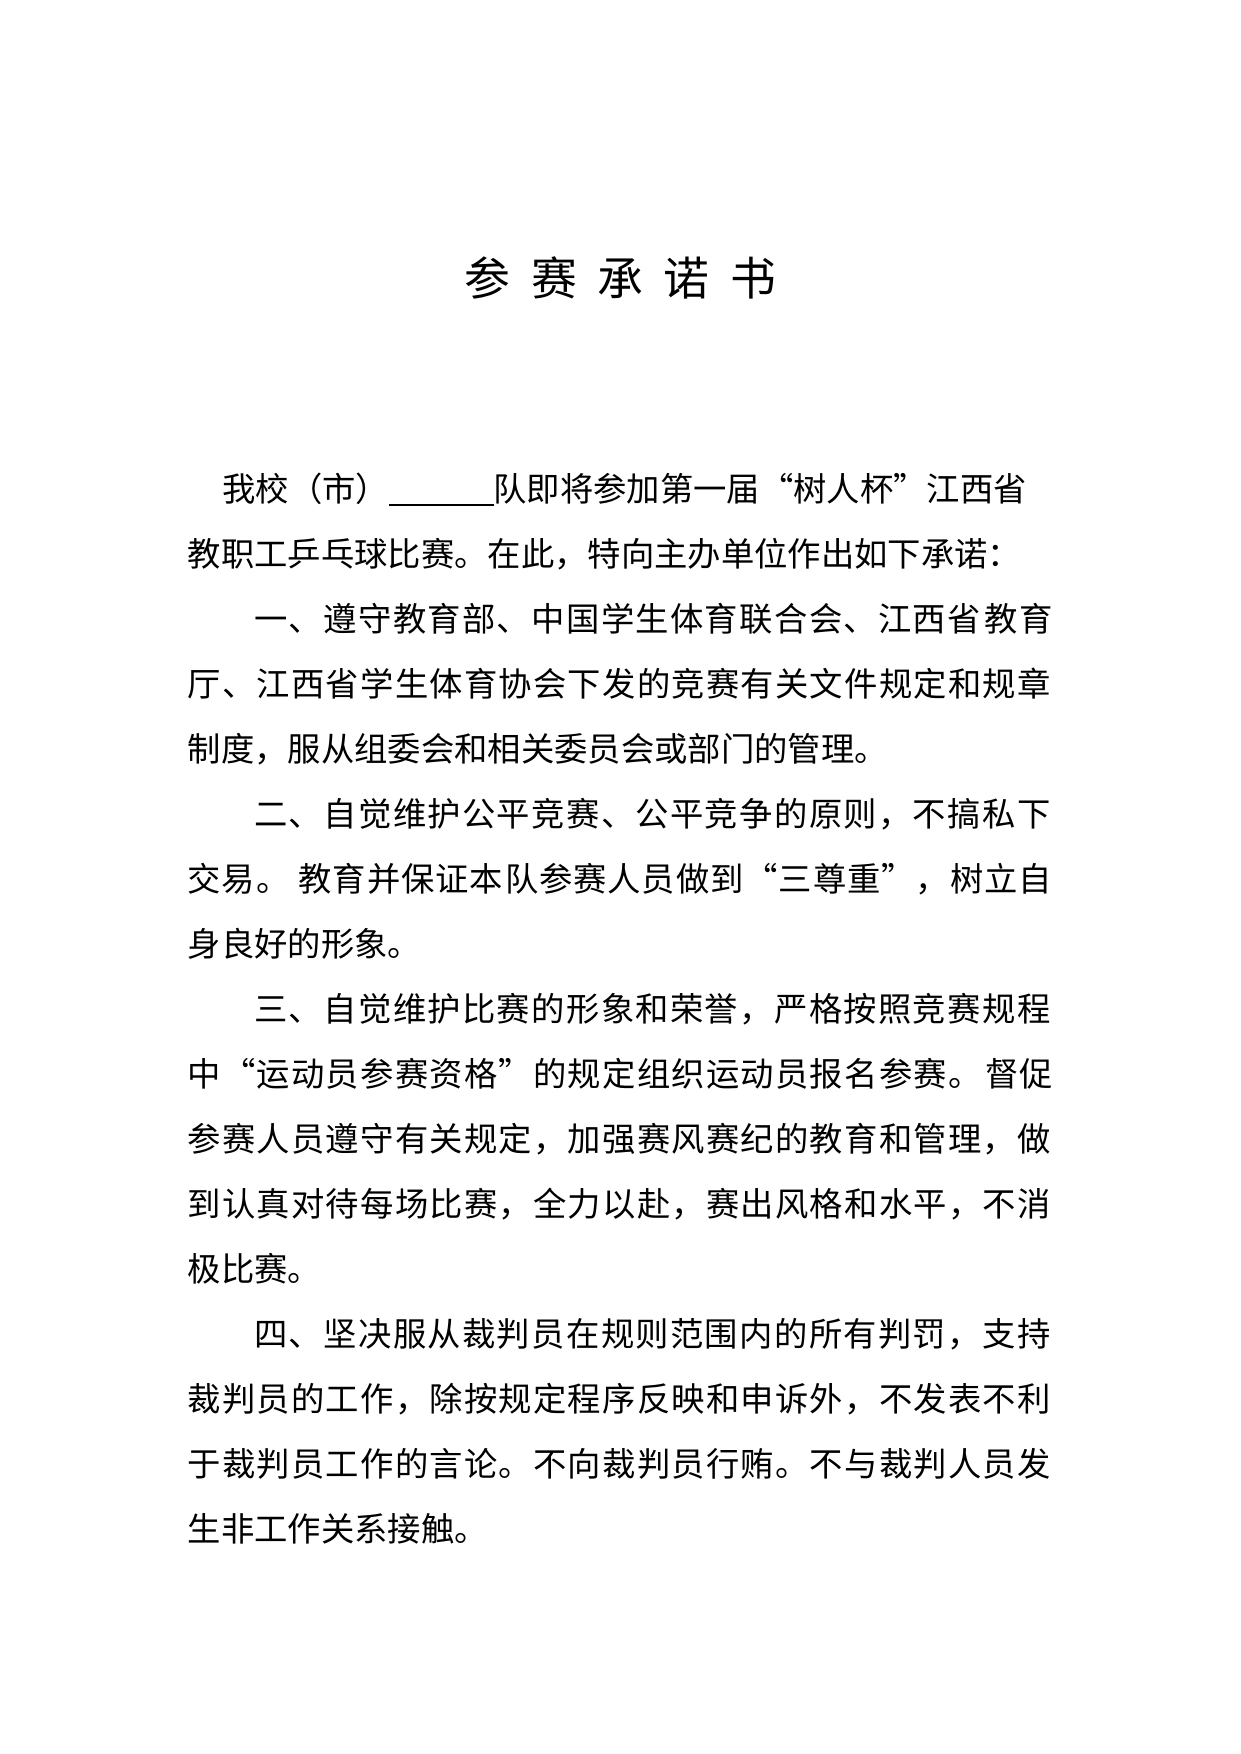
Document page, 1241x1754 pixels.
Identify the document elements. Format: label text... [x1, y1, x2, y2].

text 三、自觉维护比赛的形象和荣誉，严格按照竞赛规程中“运动员参赛资格”的规定组织运动员报名参赛。督促参赛人员遵守有关规定，加强赛风赛纪的教育和管理，做到认真对待每场比赛，全力以赴，赛出风格和水平，不消极比赛。 [187, 974, 1053, 1299]
text 参 赛 承 诺 书 [187, 227, 1053, 324]
text 二、自觉维护公平竞赛、公平竞争的原则，不搞私下交易。 教育并保证本队参赛人员做到“三尊重”，树立自身良好的形象。 [187, 779, 1053, 974]
text 一、遵守教育部、中国学生体育联合会、江西省教育厅、江西省学生体育协会下发的竞赛有关文件规定和规章制度，服从组委会和相关委员会或部门的管理。 [187, 584, 1053, 779]
text 四、坚决服从裁判员在规则范围内的所有判罚，支持裁判员的工作，除按规定程序反映和申诉外，不发表不利于裁判员工作的言论。不向裁判员行贿。不与裁判人员发生非工作关系接触。 [187, 1299, 1053, 1559]
text 我校（市） 队即将参加第一届“树人杯”江西省教职工乒乓球比赛。在此，特向主办单位作出如下承诺： [187, 454, 1053, 584]
